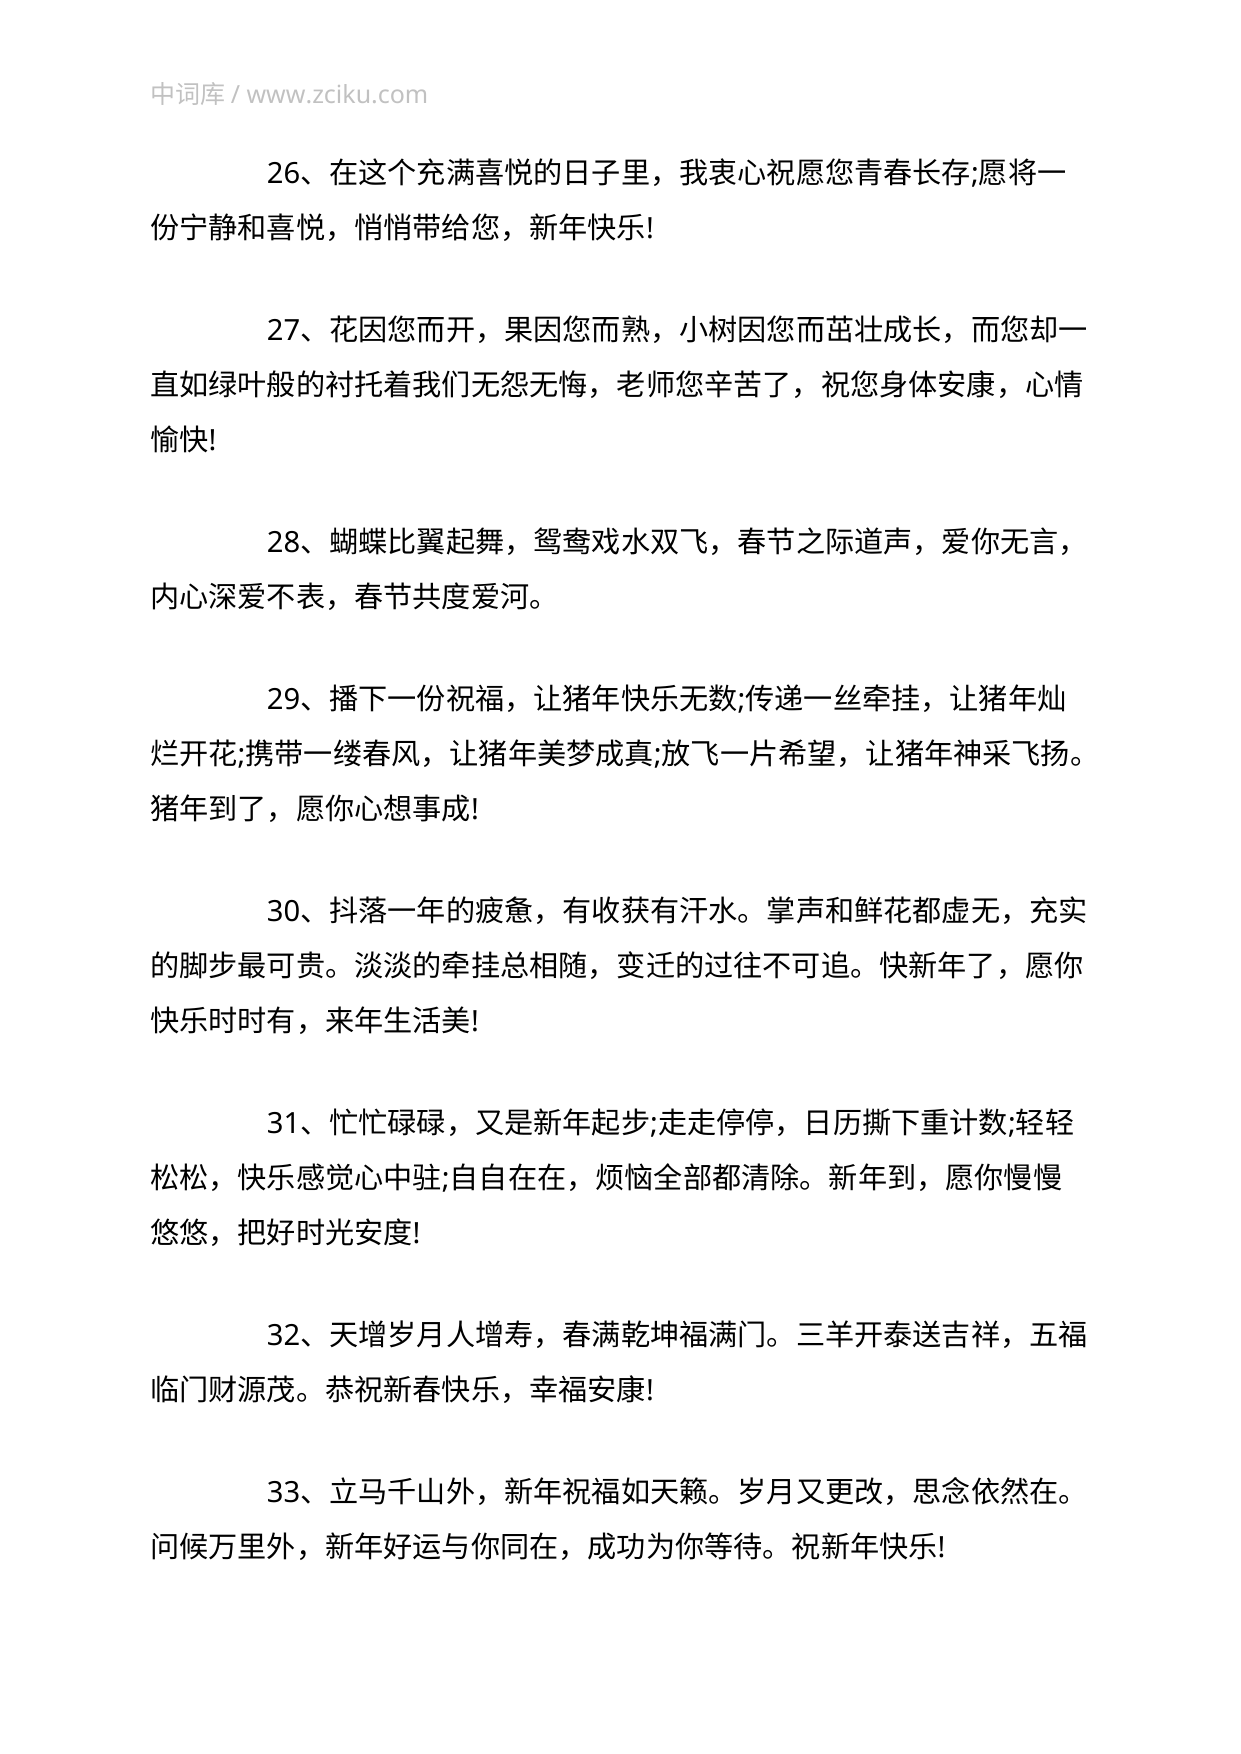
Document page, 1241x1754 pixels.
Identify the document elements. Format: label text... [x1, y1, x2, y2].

text 33、立马千山外，新年祝福如天籁。岁月又更改，思念依然在。问候万里外，新年好运与你同在，成功为你等待。祝新年快乐! [150, 1468, 1090, 1566]
text 30、抖落一年的疲惫，有收获有汗水。掌声和鲜花都虚无，充实的脚步最可贵。淡淡的牵挂总相随，变迁的过往不可追。快新年了，愿你快乐时时有，来年生活美! [150, 888, 1090, 1040]
text 27、花因您而开，果因您而熟，小树因您而茁壮成长，而您却一直如绿叶般的衬托着我们无怨无悔，老师您辛苦了，祝您身体安康，心情愉快! [150, 307, 1090, 459]
text 28、蝴蝶比翼起舞，鸳鸯戏水双飞，春节之际道声，爱你无言，内心深爱不表，春节共度爱河。 [150, 519, 1090, 616]
text 32、天增岁月人增寿，春满乾坤福满门。三羊开泰送吉祥，五福临门财源茂。恭祝新春快乐，幸福安康! [150, 1311, 1090, 1409]
text 31、忙忙碌碌，又是新年起步;走走停停，日历撕下重计数;轻轻松松，快乐感觉心中驻;自自在在，烦恼全部都清除。新年到，愿你慢慢悠悠，把好时光安度! [150, 1099, 1090, 1252]
text 29、播下一份祝福，让猪年快乐无数;传递一丝牵挂，让猪年灿烂开花;携带一缕春风，让猪年美梦成真;放飞一片希望，让猪年神采飞扬。猪年到了，愿你心想事成! [150, 676, 1090, 828]
text 26、在这个充满喜悦的日子里，我衷心祝愿您青春长存;愿将一份宁静和喜悦，悄悄带给您，新年快乐! [150, 150, 1090, 247]
